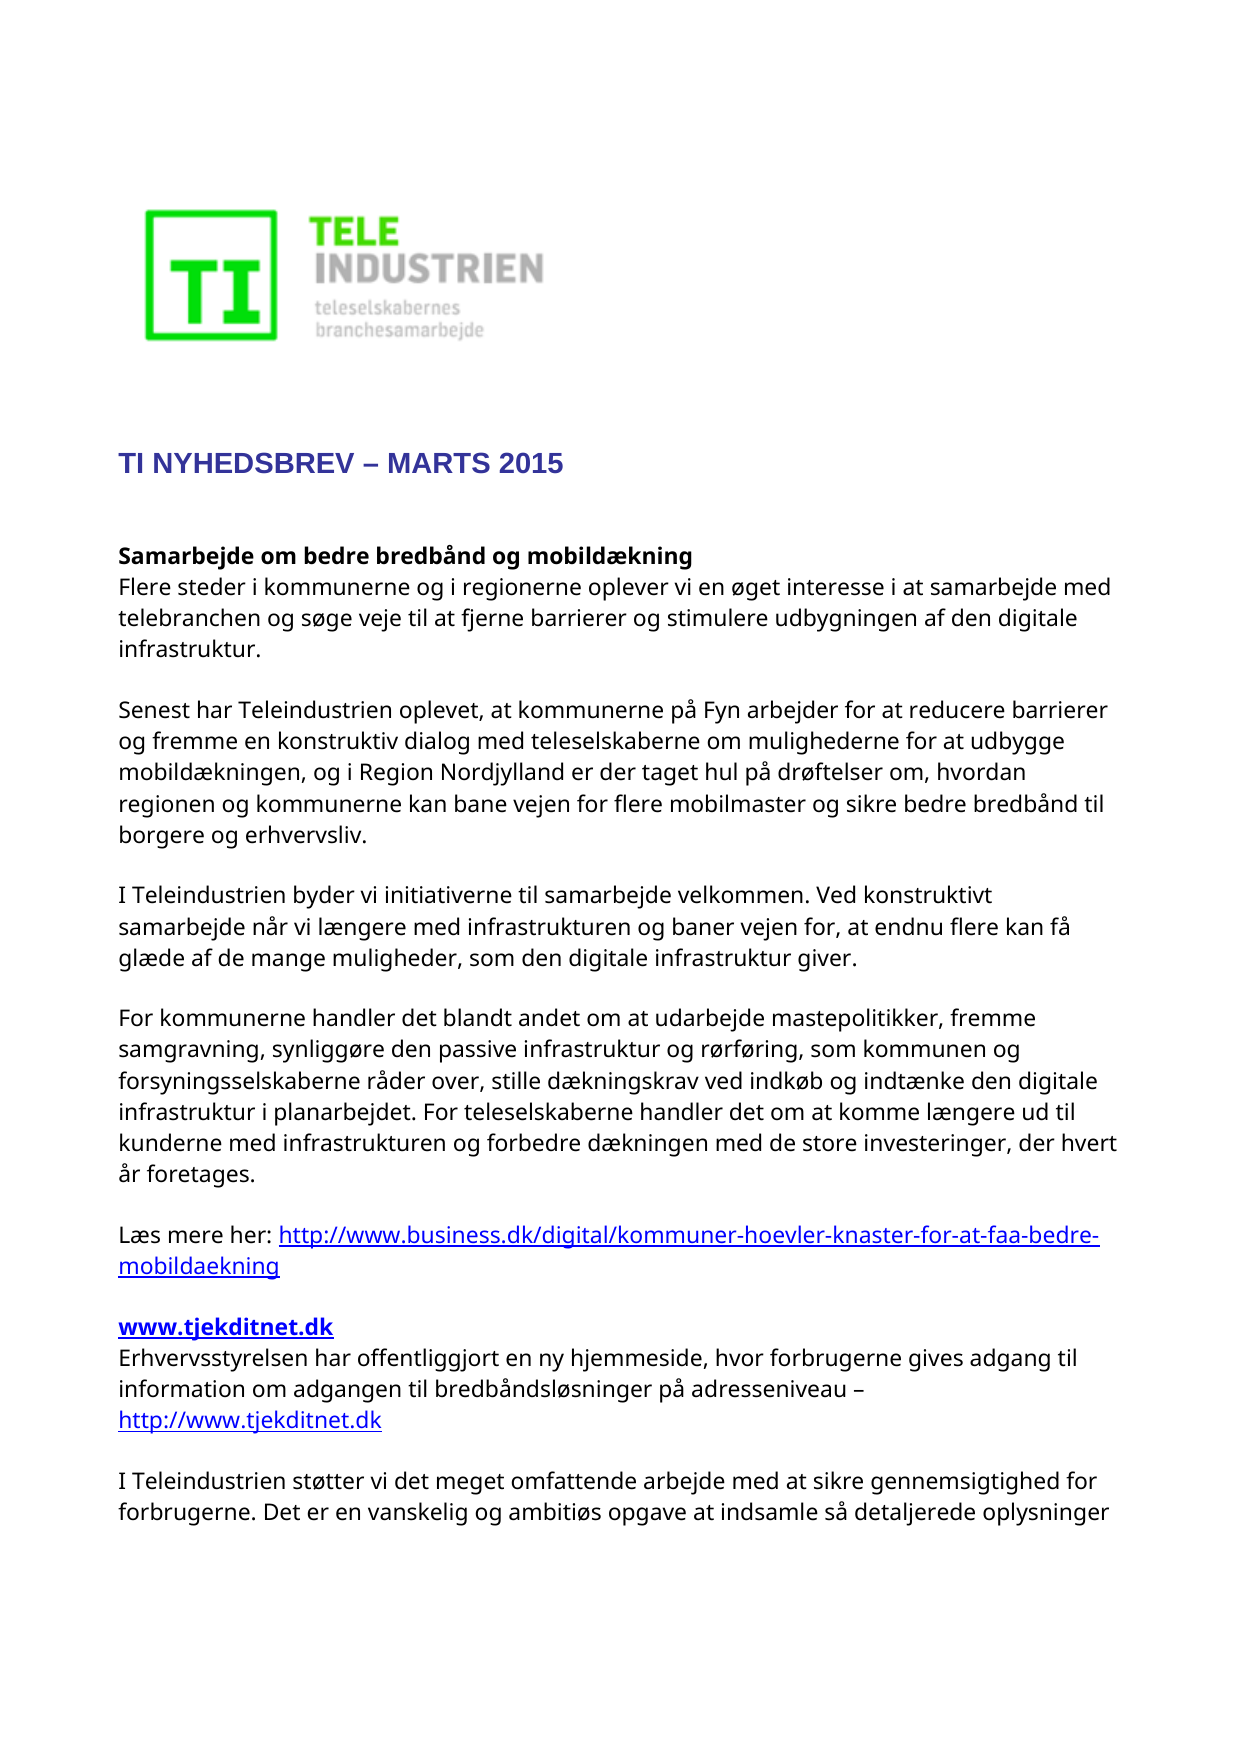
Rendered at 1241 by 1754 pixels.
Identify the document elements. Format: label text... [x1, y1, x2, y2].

text www.tjekditnet.dk Erhvervsstyrelsen har offentliggjort en ny hjemmeside, hvor forbrugerne gives adgang til information om adgangen til bredbåndsløsninger på adresseniveau – http://www.tjekditnet.dk [118, 1310, 1122, 1435]
text Senest har Teleindustrien oplevet, at kommunerne på Fyn arbejder for at reducere barrierer og fremme en konstruktiv dialog med teleselskaberne om mulighederne for at udbygge mobildækningen, og i Region Nordjylland er der taget hul på drøftelser om, hvordan regionen og kommunerne kan bane vejen for flere mobilmaster og sikre bedre bredbånd til borgere og erhvervsliv. [118, 694, 1122, 850]
text For kommunerne handler det blandt andet om at udarbejde mastepolitikker, fremme samgravning, synliggøre den passive infrastruktur og rørføring, som kommunen og forsyningsselskaberne råder over, stille dækningskrav ved indkøb og indtænke den digitale infrastruktur i planarbejdet. For teleselskaberne handler det om at komme længere ud til kunderne med infrastrukturen og forbedre dækningen med de store investeringer, der hvert år foretages. [118, 1002, 1122, 1189]
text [118, 1464, 1122, 1527]
text Læs mere her: http://www.business.dk/digital/kommuner-hoevler-knaster-for-at-faa-bedre-mobildaekning [118, 1219, 1122, 1281]
text Samarbejde om bedre bredbånd og mobildækning Flere steder i kommunerne og i regionerne oplever vi en øget interesse i at samarbejde med telebranchen og søge veje til at fjerne barrierer og stimulere udbygningen af den digitale infrastruktur. [118, 508, 1122, 664]
picture [118, 177, 594, 354]
text TI NYHEDSBREV – MARTS 2015 [118, 446, 1122, 479]
text I Teleindustrien byder vi initiativerne til samarbejde velkommen. Ved konstruktivt samarbejde når vi længere med infrastrukturen og baner vejen for, at endnu flere kan få glæde af de mange muligheder, som den digitale infrastruktur giver. [118, 879, 1122, 973]
